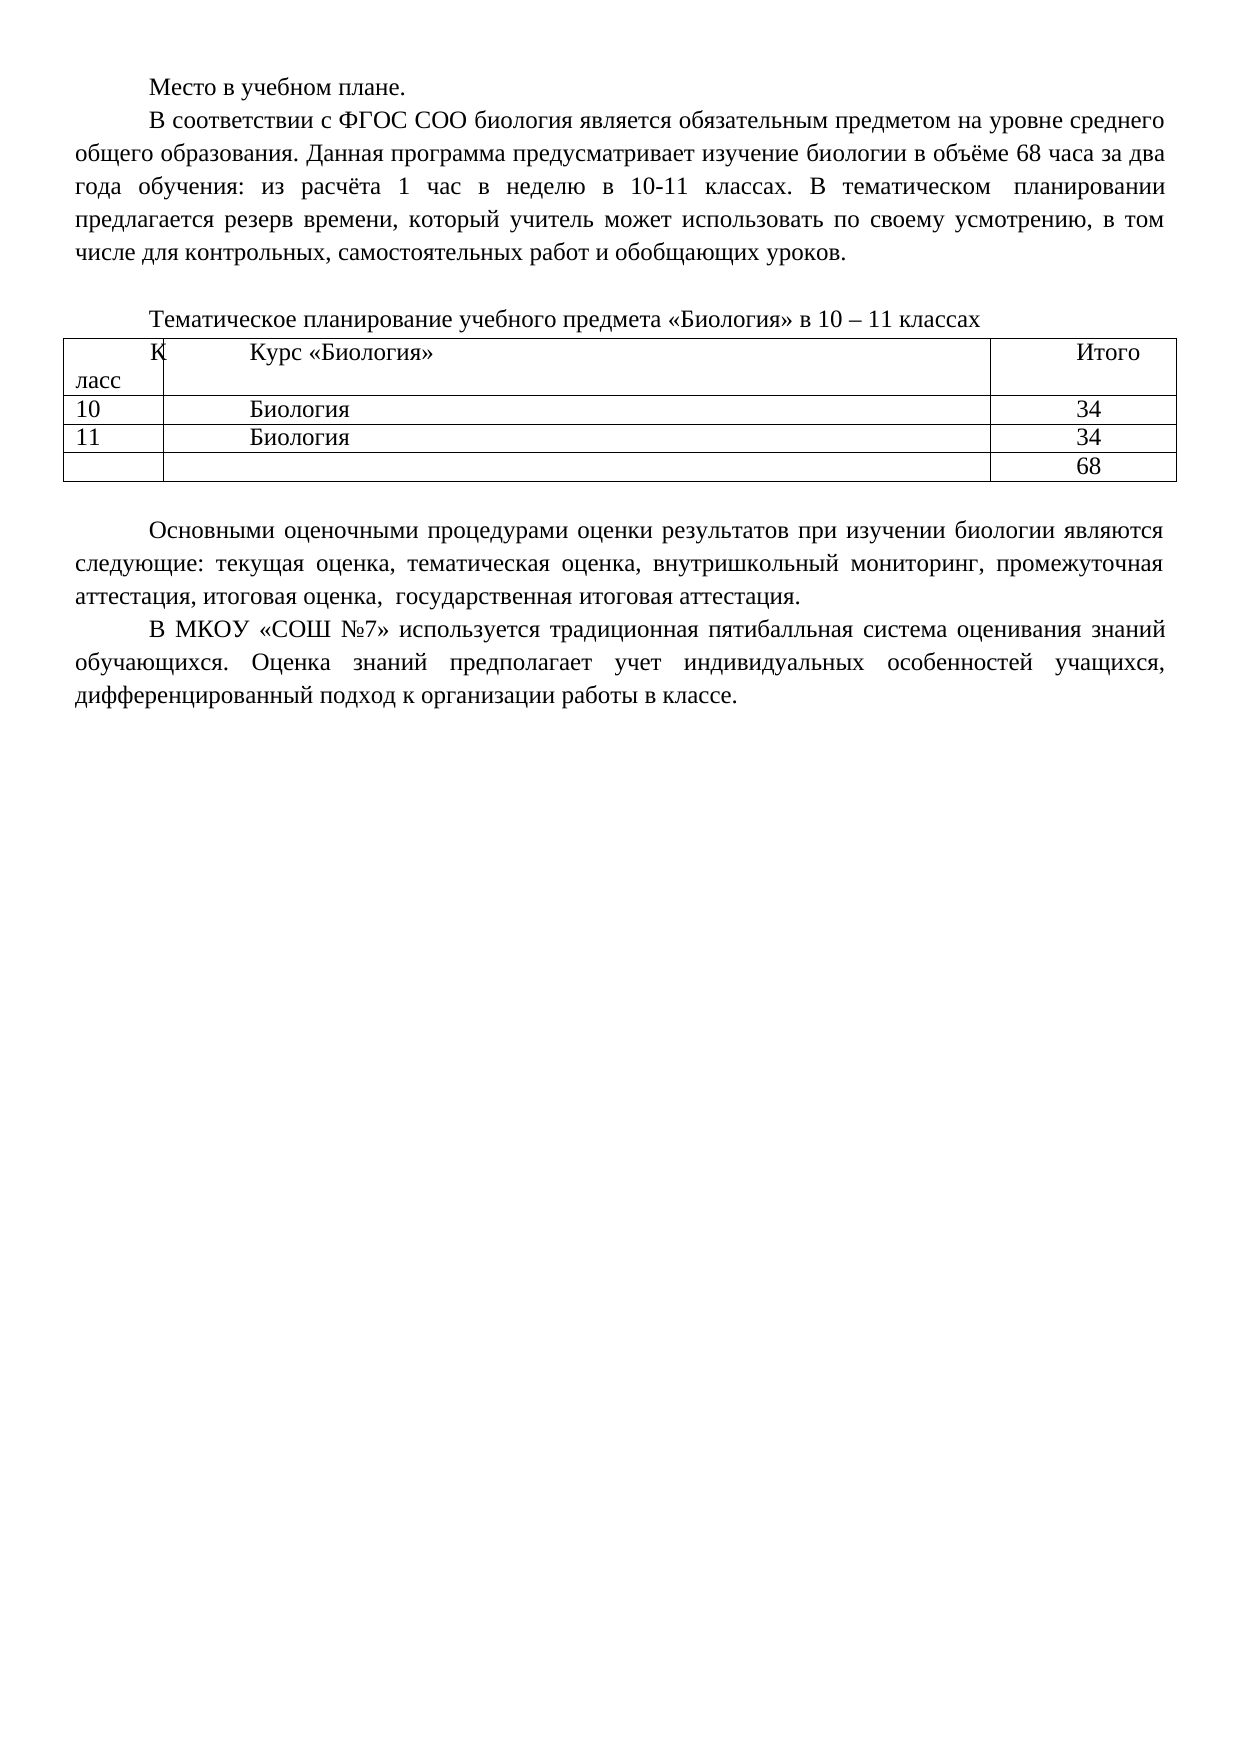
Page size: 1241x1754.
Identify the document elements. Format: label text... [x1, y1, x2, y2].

table_cell [164, 453, 990, 481]
table_cell 34 [991, 396, 1176, 423]
table_cell Биология [164, 396, 990, 423]
table_header Курс «Биология» [164, 339, 990, 395]
table_cell 11 [64, 425, 163, 452]
table_cell 68 [991, 453, 1176, 481]
table_cell Биология [164, 425, 990, 452]
text Тематическое планирование учебного предмета «Биология» в 10 – 11 классах [149, 304, 1188, 333]
table_header Итого [991, 339, 1176, 395]
table_header К ласс [64, 339, 163, 395]
table_cell 34 [991, 425, 1176, 452]
text Место в учебном плане. [149, 72, 1188, 101]
text В соответствии с ФГОС СОО биология является обязательным предметом на уровне среднего общего образования. Данная программа предусматривает изучение биологии в объёме 68 часа за два года обучения: из расчёта 1 час в неделю в 10-11 классах. В тематическом планировании предлагается резерв времени, который учитель может использовать по своему усмотрению, в том числе для контрольных, самостоятельных работ и обобщающих уроков. [75, 105, 1166, 266]
table_cell 10 [64, 396, 163, 423]
text В МКОУ «СОШ №7» используется традиционная пятибалльная система оценивания знаний обучающихся. Оценка знаний предполагает учет индивидуальных особенностей учащихся, дифференцированный подход к организации работы в классе. [75, 614, 1165, 709]
text Основными оценочными процедурами оценки результатов при изучении биологии являются следующие: текущая оценка, тематическая оценка, внутришкольный мониторинг, промежуточная аттестация, итоговая оценка, государственная итоговая аттестация. [75, 515, 1164, 609]
table_cell [64, 453, 163, 481]
